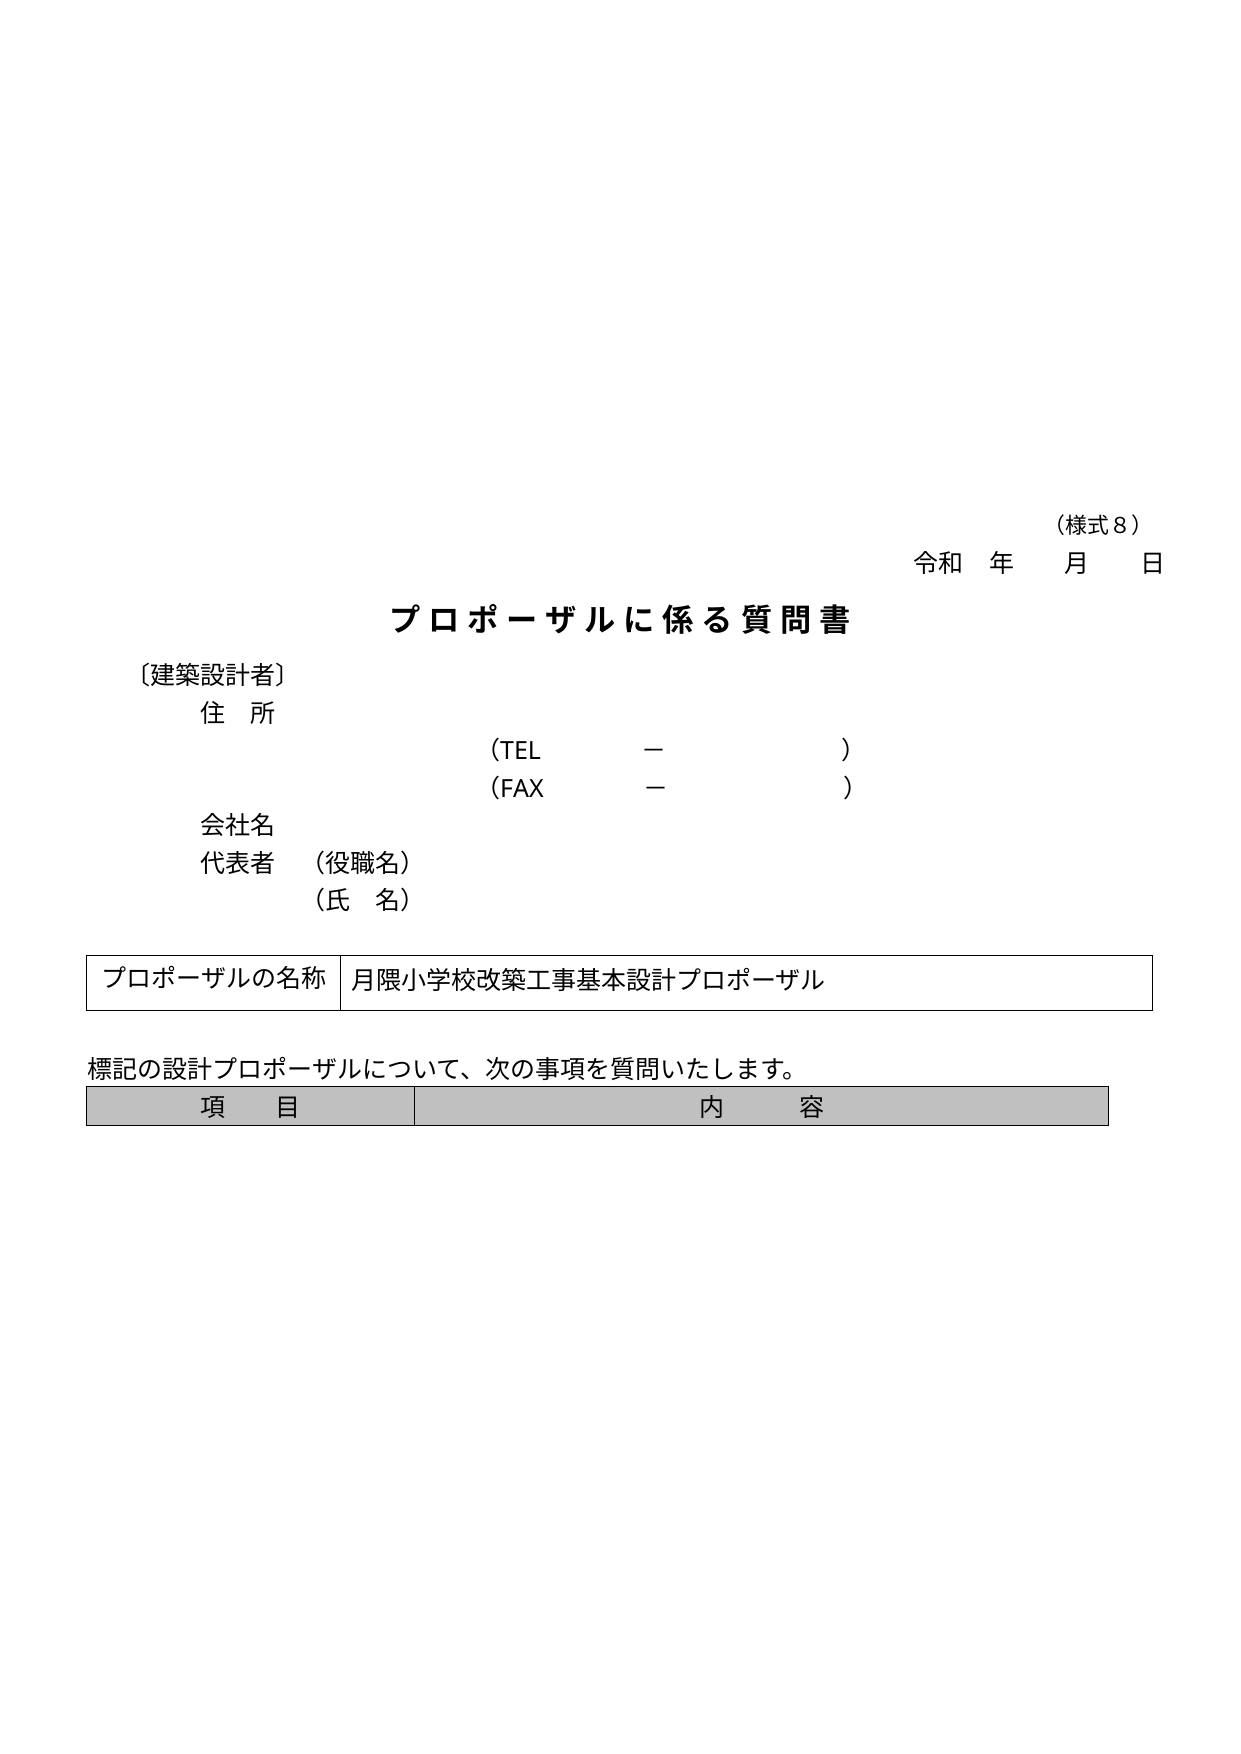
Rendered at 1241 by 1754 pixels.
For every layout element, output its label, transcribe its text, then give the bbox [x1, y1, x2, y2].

text （TEL － ） [75, 730, 1165, 767]
table_header 月隈小学校改築工事基本設計プロポーザル [341, 956, 1152, 1010]
text 標記の設計プロポーザルについて、次の事項を質問いたします。 [75, 1049, 1165, 1086]
text 住 所 [75, 692, 1165, 730]
table_header プロポーザルの名称 [87, 956, 340, 1010]
table_header 内 容 [415, 1087, 1108, 1125]
text （FAX － ） [75, 767, 1165, 805]
text （様式８） [75, 505, 1153, 542]
text 会社名 [75, 805, 1165, 842]
text （氏 名） [75, 880, 1165, 917]
table_header 項 目 [87, 1087, 414, 1125]
text 令和 年 月 日 [75, 542, 1165, 580]
text プ ロ ポ ー ザ ル に 係 る 質 問 書 [75, 580, 1165, 655]
text 代表者 （役職名） [75, 842, 1165, 880]
text 〔建築設計者〕 [75, 655, 1165, 692]
